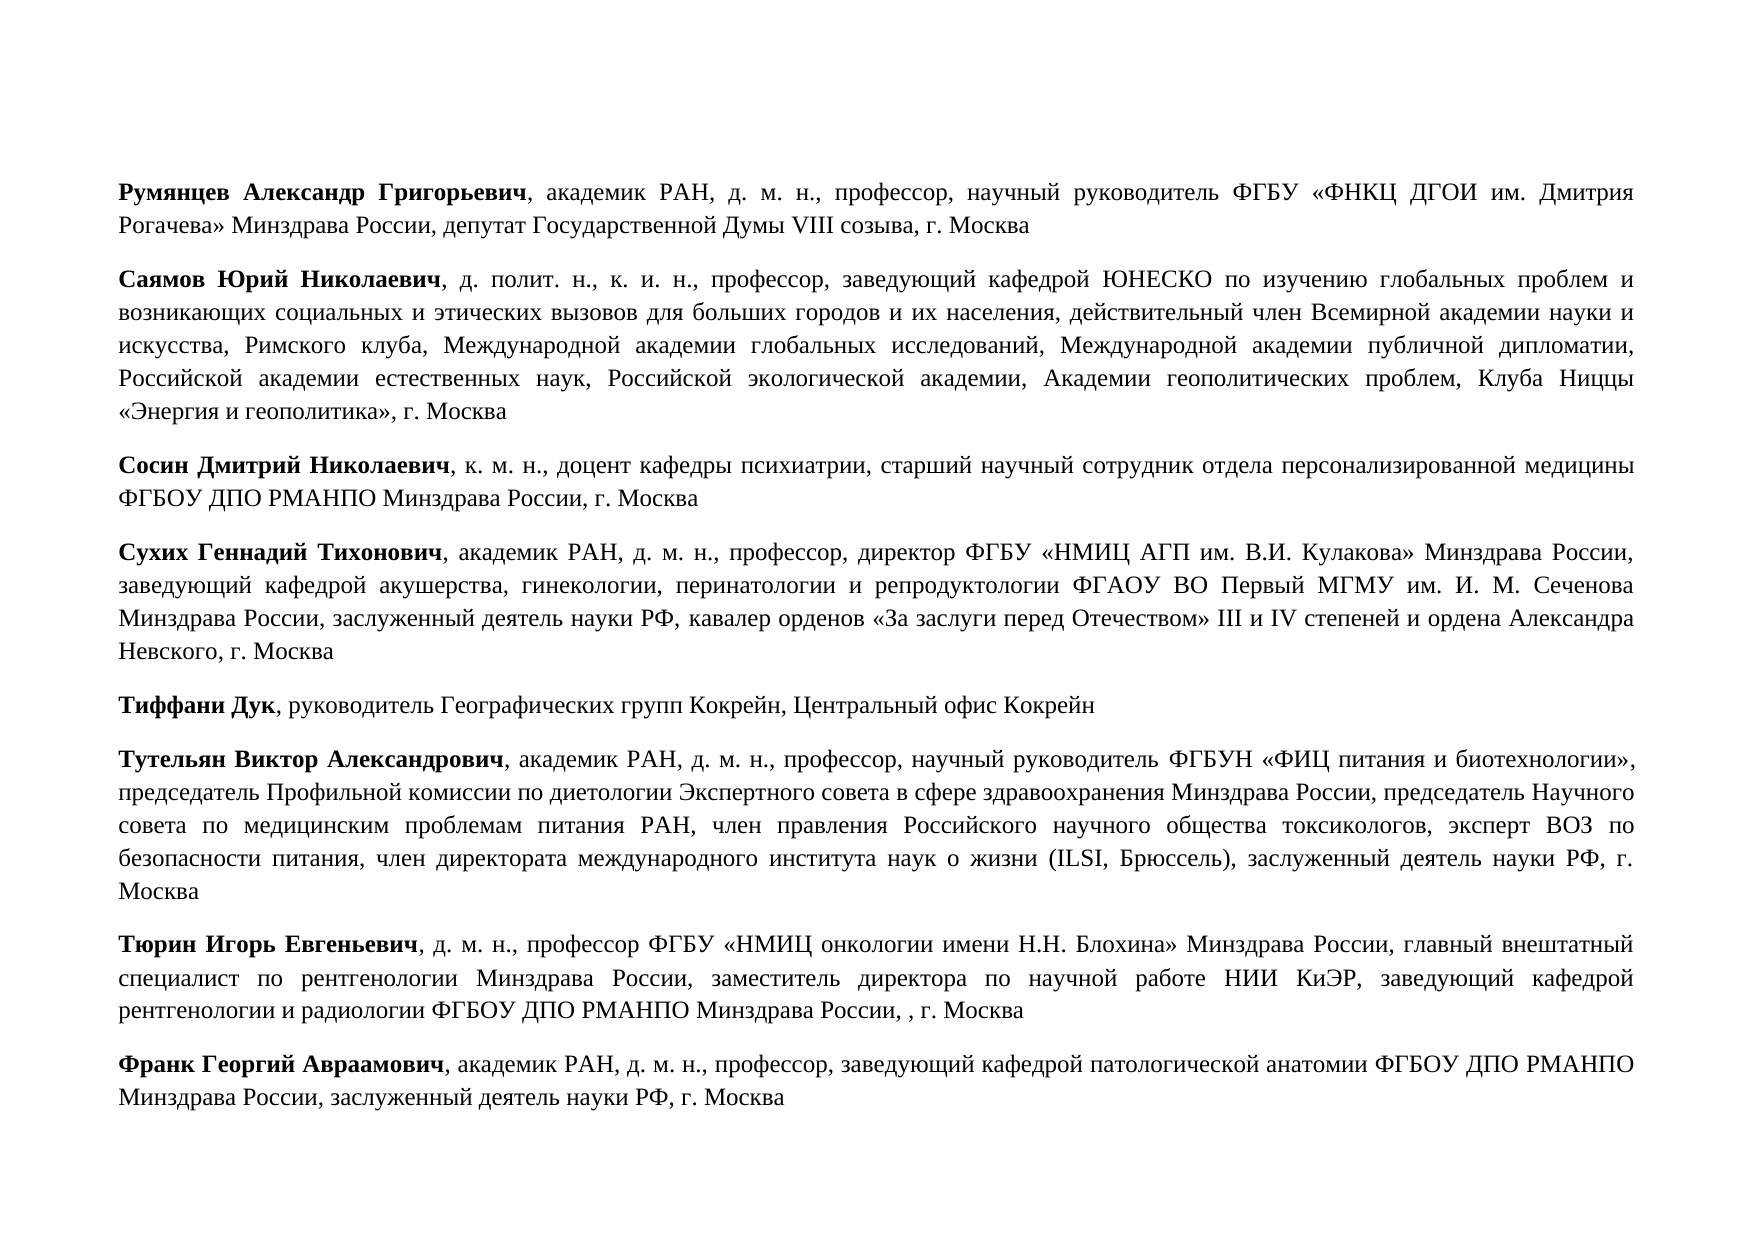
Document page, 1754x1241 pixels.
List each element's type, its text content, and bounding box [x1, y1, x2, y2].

text Румянцев Александр Григорьевич, академик РАН, д. м. н., профессор, научный руководитель ФГБУ «ФНКЦ ДГОИ им. Дмитрия Рогачева» Минздрава России, депутат Государственной Думы VIII созыва, г. Москва [118, 177, 1636, 239]
text Тиффани Дук, руководитель Географических групп Кокрейн, Центральный офис Кокрейн [118, 690, 1636, 718]
text Саямов Юрий Николаевич, д. полит. н., к. и. н., профессор, заведующий кафедрой ЮНЕСКО по изучению глобальных проблем и возникающих социальных и этических вызовов для больших городов и их населения, действительный член Всемирной академии науки и искусства, Римского клуба, Международной академии глобальных исследований, Международной академии публичной дипломатии, Российской академии естественных наук, Российской экологической академии, Академии геополитических проблем, Клуба Ниццы «Энергия и геополитика», г. Москва [118, 264, 1636, 425]
text Сосин Дмитрий Николаевич, к. м. н., доцент кафедры психиатрии, старший научный сотрудник отдела персонализированной медицины ФГБОУ ДПО РМАНПО Минздрава России, г. Москва [118, 450, 1636, 512]
text Тюрин Игорь Евгеньевич, д. м. н., профессор ФГБУ «НМИЦ онкологии имени Н.Н. Блохина» Минздрава России, главный внештатный специалист по рентгенологии Минздрава России, заместитель директора по научной работе НИИ КиЭР, заведующий кафедрой рентгенологии и радиологии ФГБОУ ДПО РМАНПО Минздрава России, , г. Москва [118, 929, 1636, 1024]
text Сухих Геннадий Тихонович, академик РАН, д. м. н., профессор, директор ФГБУ «НМИЦ АГП им. В.И. Кулакова» Минздрава России, заведующий кафедрой акушерства, гинекологии, перинатологии и репродуктологии ФГАОУ ВО Первый МГМУ им. И. М. Сеченова Минздрава России, заслуженный деятель науки РФ, кавалер орденов «За заслуги перед Отечеством» III и IV степеней и ордена Александра Невского, г. Москва [118, 537, 1636, 665]
text Франк Георгий Авраамович, академик РАН, д. м. н., профессор, заведующий кафедрой патологической анатомии ФГБОУ ДПО РМАНПО Минздрава России, заслуженный деятель науки РФ, г. Москва [118, 1049, 1636, 1111]
text Тутельян Виктор Александрович, академик РАН, д. м. н., профессор, научный руководитель ФГБУН «ФИЦ питания и биотехнологии», председатель Профильной комиссии по диетологии Экспертного совета в сфере здравоохранения Минздрава России, председатель Научного совета по медицинским проблемам питания РАН, член правления Российского научного общества токсикологов, эксперт ВОЗ по безопасности питания, член директората международного института наук о жизни (ILSI, Брюссель), заслуженный деятель науки РФ, г. Москва [118, 744, 1636, 904]
